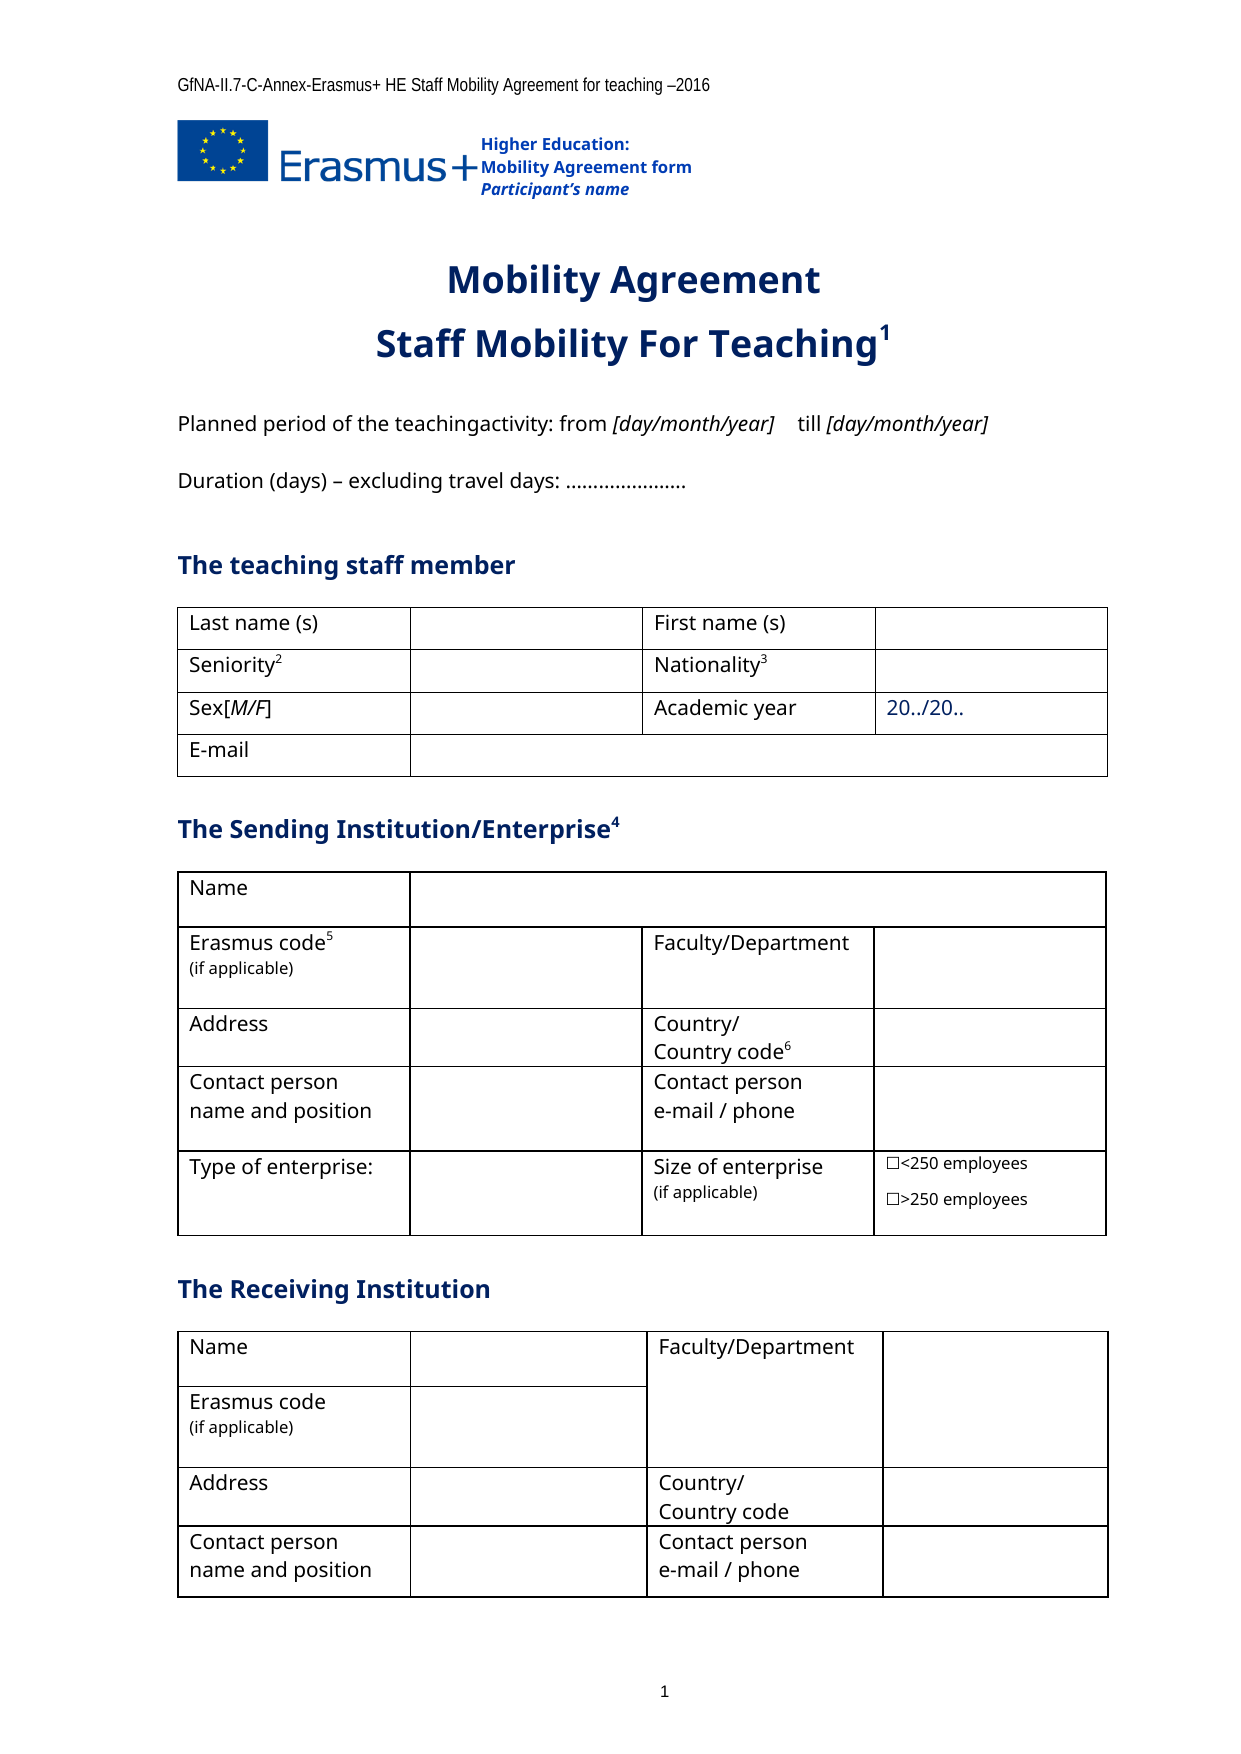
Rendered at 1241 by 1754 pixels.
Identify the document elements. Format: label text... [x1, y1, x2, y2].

table_cell [884, 1527, 1107, 1596]
table_cell [411, 1009, 641, 1066]
table_cell [875, 1009, 1105, 1066]
table_cell Contact person e-mail / phone [648, 1527, 882, 1596]
table_cell 20../20.. [876, 693, 1107, 734]
text Mobility Agreement [177, 254, 1089, 305]
table_cell [875, 1067, 1105, 1150]
table_cell Contact person name and position [179, 1067, 409, 1150]
table_cell [884, 1468, 1107, 1525]
table_header [411, 608, 642, 649]
table_cell Size of enterprise (if applicable) [643, 1152, 873, 1235]
table_cell [411, 928, 641, 1007]
table_cell [411, 1387, 646, 1467]
text The Sending Institution/Enterprise [177, 812, 1196, 846]
table_header [876, 608, 1107, 649]
text Duration (days) – excluding travel days: …………………. [177, 466, 1092, 494]
table_header [884, 1332, 1107, 1467]
table_cell Type of enterprise: [179, 1152, 409, 1235]
table_cell Seniority [178, 650, 410, 692]
table_cell Sex[M/F] [178, 693, 410, 734]
table_header Last name (s) [178, 608, 410, 649]
table_cell Academic year [643, 693, 875, 734]
text Staff Mobility For Teaching [177, 317, 1089, 368]
table_header Faculty/Department [648, 1332, 882, 1467]
table_cell [876, 650, 1107, 692]
text The Receiving Institution [177, 1272, 1196, 1306]
table_cell [411, 1067, 641, 1150]
text Planned period of the teachingactivity: from [day/month/year] till [day/month/year] [177, 409, 1092, 438]
table_cell [411, 735, 1107, 776]
table_header [411, 873, 1105, 926]
table_header Name [179, 873, 409, 926]
table_cell Contact person name and position [179, 1527, 410, 1596]
table_header First name (s) [643, 608, 875, 649]
table_header [411, 1332, 646, 1386]
table_cell [411, 1152, 641, 1235]
picture [177, 120, 478, 182]
table_cell [411, 1468, 646, 1525]
table_cell [411, 693, 642, 734]
table_cell E-mail [178, 735, 410, 776]
text The teaching staff member [177, 548, 1196, 582]
table_cell Contact person e-mail / phone [643, 1067, 873, 1150]
table_cell Faculty/Department [643, 928, 873, 1007]
table_cell Nationality [643, 650, 875, 692]
table_cell Address [179, 1468, 410, 1525]
table_cell [411, 1527, 646, 1596]
table_cell [875, 928, 1105, 1007]
table_cell [411, 650, 642, 692]
table_cell <250 employees >250 employees [875, 1152, 1105, 1235]
table_cell Address [179, 1009, 409, 1066]
table_header Name [179, 1332, 410, 1386]
